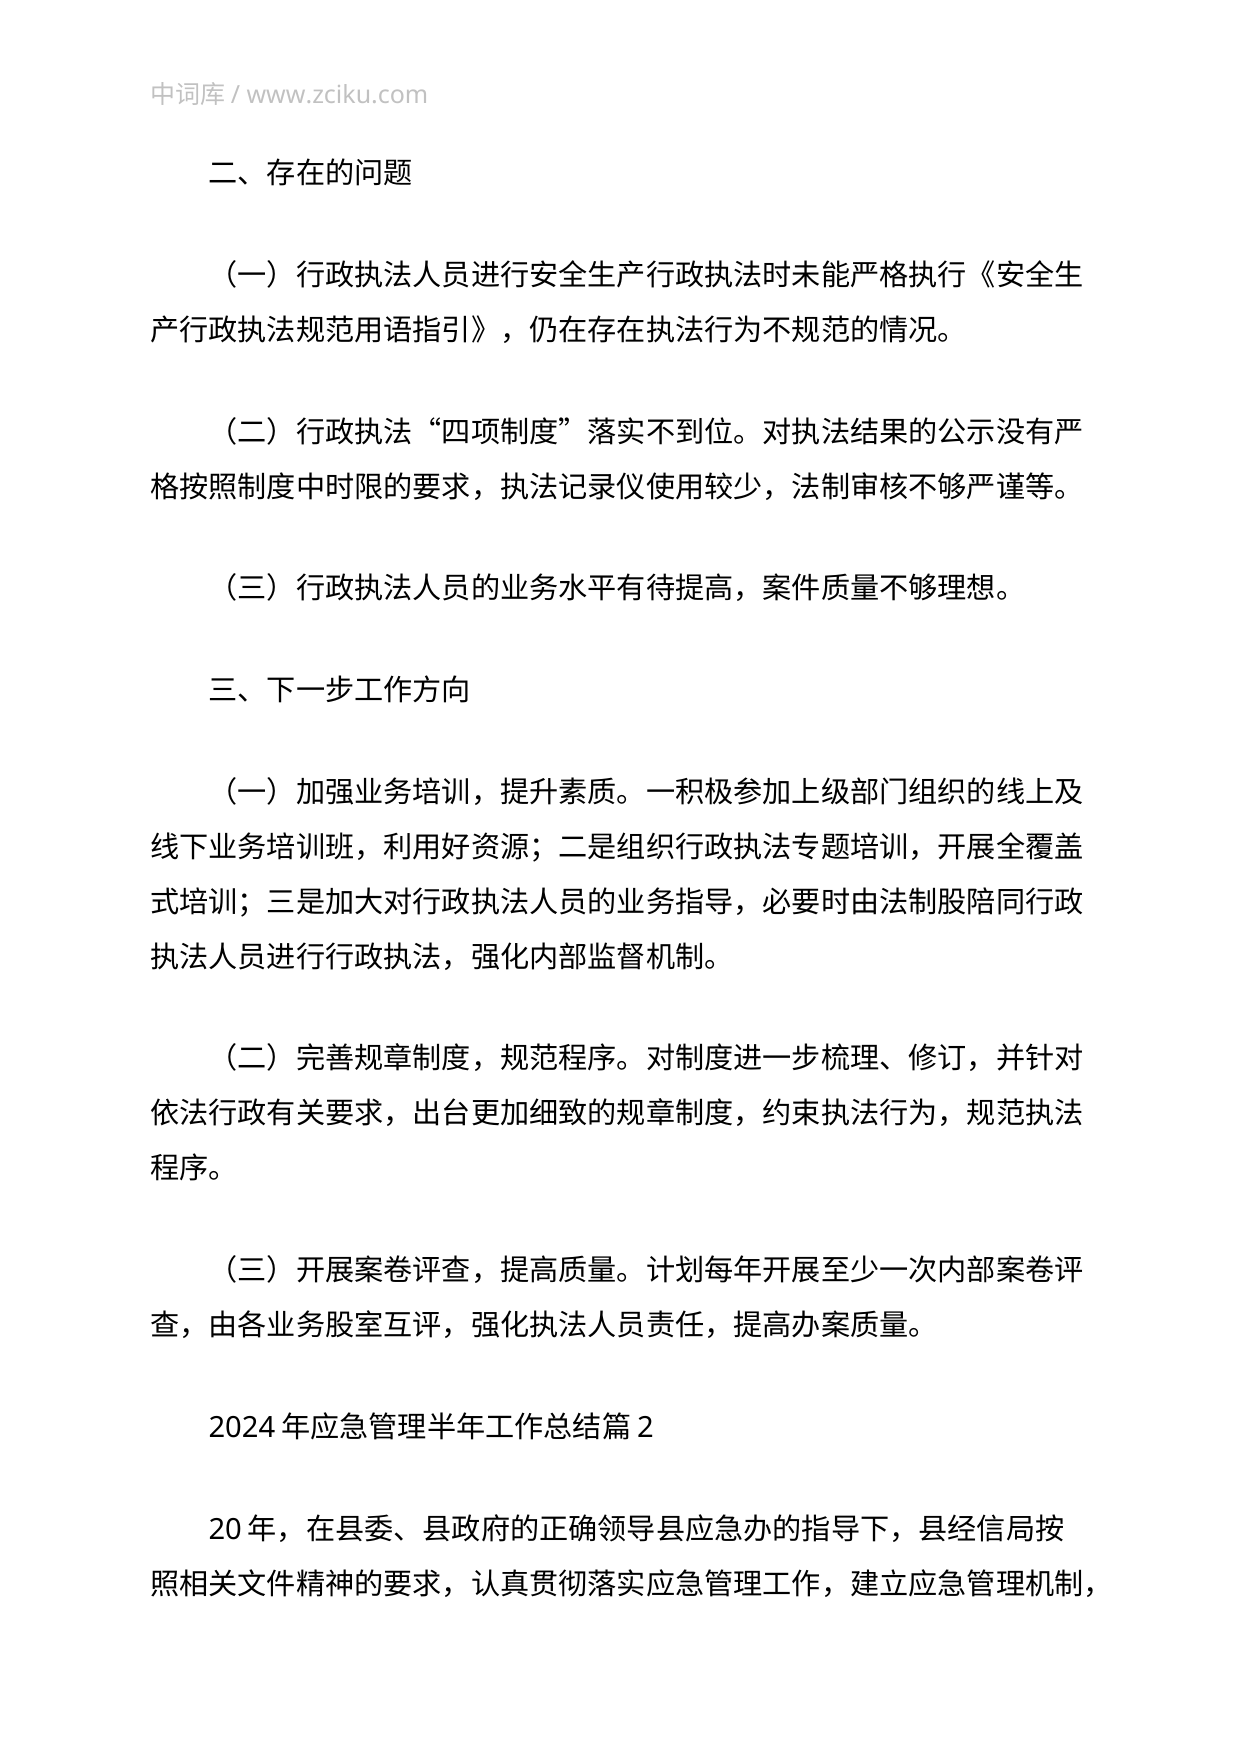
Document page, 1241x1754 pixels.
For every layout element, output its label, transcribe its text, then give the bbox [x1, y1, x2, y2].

text （一）加强业务培训，提升素质。一积极参加上级部门组织的线上及线下业务培训班，利用好资源；二是组织行政执法专题培训，开展全覆盖式培训；三是加大对行政执法人员的业务指导，必要时由法制股陪同行政执法人员进行行政执法，强化内部监督机制。 [150, 769, 1090, 976]
text （二）完善规章制度，规范程序。对制度进一步梳理、修订，并针对依法行政有关要求，出台更加细致的规章制度，约束执法行为，规范执法程序。 [150, 1035, 1090, 1187]
text 2024年应急管理半年工作总结篇2 [150, 1403, 1090, 1446]
text （一）行政执法人员进行安全生产行政执法时未能严格执行《安全生产行政执法规范用语指引》，仍在存在执法行为不规范的情况。 [150, 252, 1090, 349]
text 三、下一步工作方向 [150, 667, 1090, 709]
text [150, 1505, 1090, 1603]
text （三）开展案卷评查，提高质量。计划每年开展至少一次内部案卷评查，由各业务股室互评，强化执法人员责任，提高办案质量。 [150, 1247, 1090, 1344]
text 二、存在的问题 [150, 150, 1090, 192]
text （二）行政执法“四项制度”落实不到位。对执法结果的公示没有严格按照制度中时限的要求，执法记录仪使用较少，法制审核不够严谨等。 [150, 408, 1090, 506]
text （三）行政执法人员的业务水平有待提高，案件质量不够理想。 [150, 565, 1090, 607]
